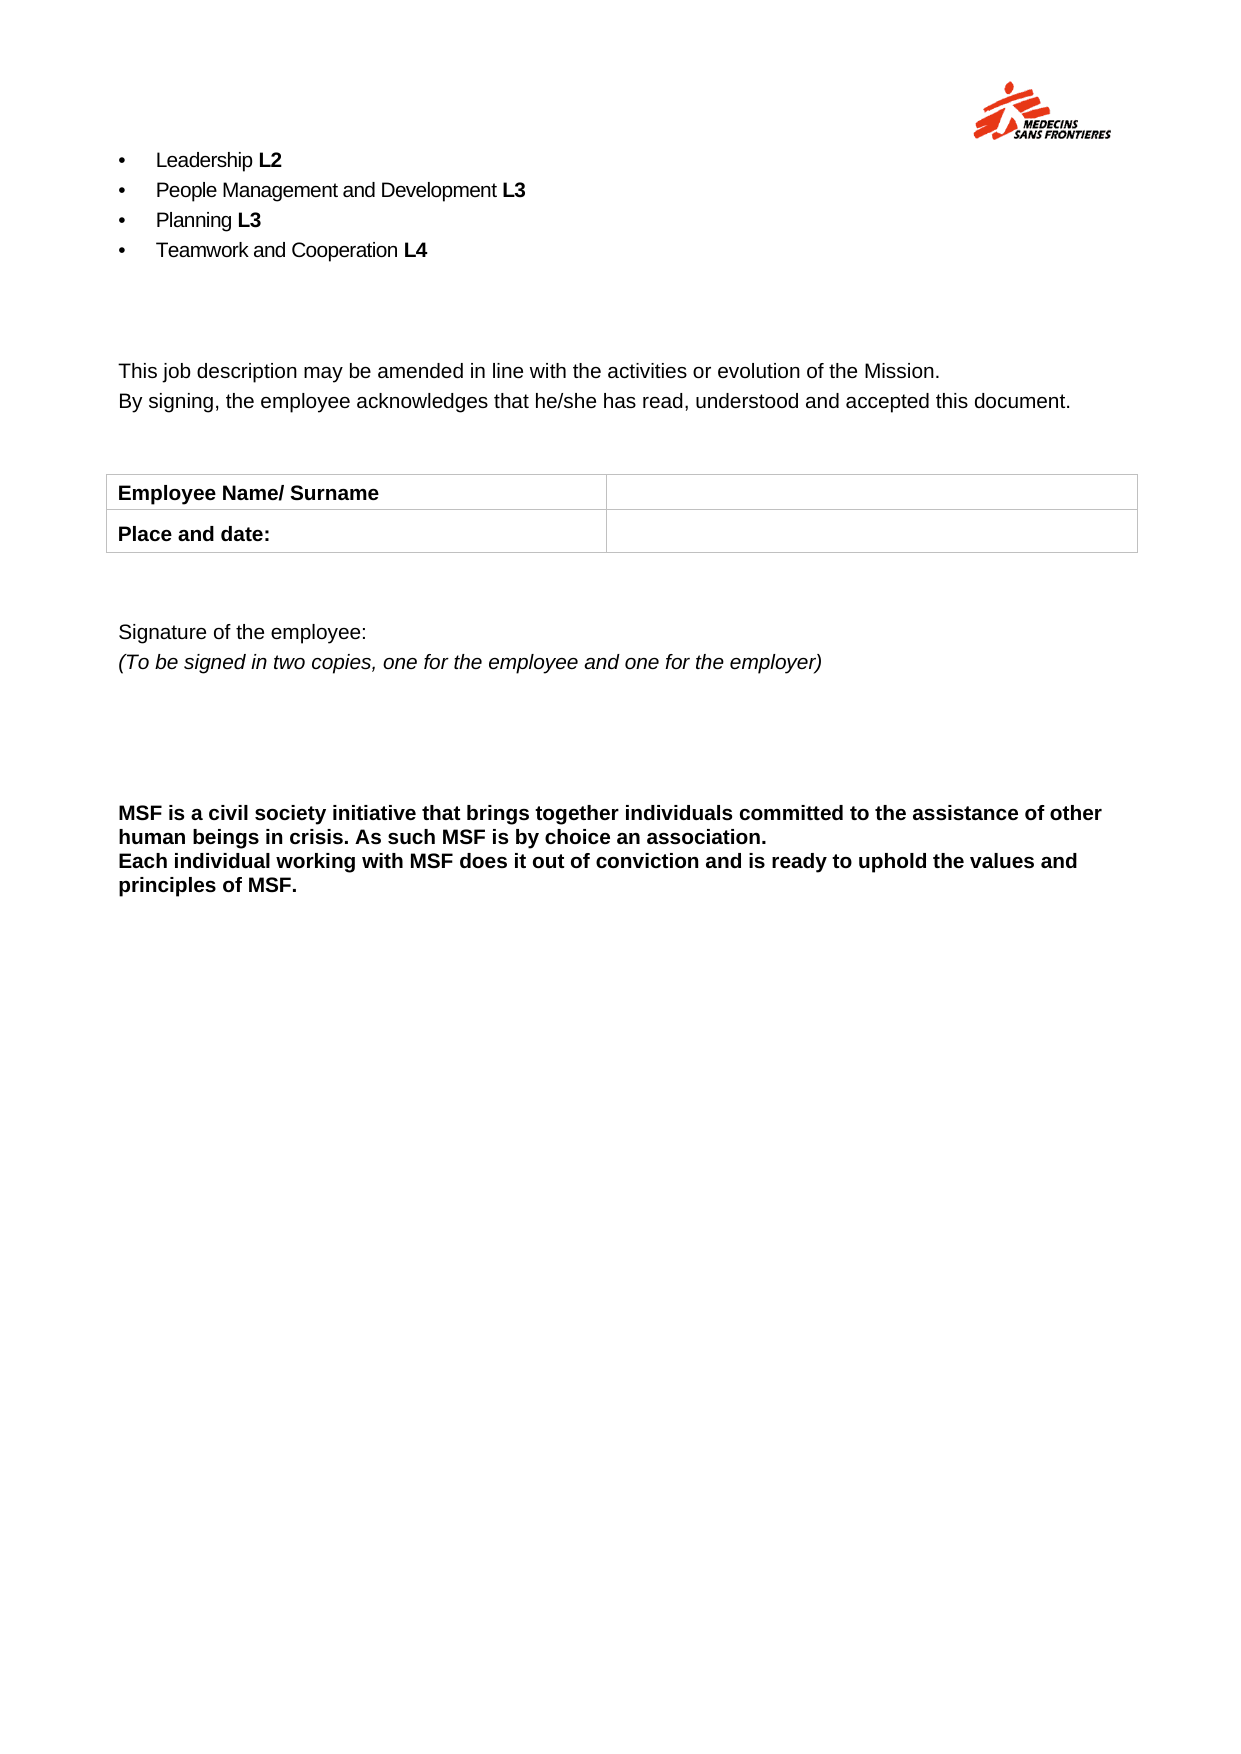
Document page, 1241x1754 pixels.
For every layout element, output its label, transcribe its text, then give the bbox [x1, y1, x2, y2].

table_cell Place and date: [107, 510, 606, 552]
table_header [607, 475, 1137, 509]
text Signature of the employee: [118, 620, 1122, 644]
table_header Employee Name/ Surname [107, 475, 606, 509]
table_cell [607, 510, 1137, 552]
text By signing, the employee acknowledges that he/she has read, understood and accepted this document. [118, 389, 1122, 413]
text This job description may be amended in line with the activities or evolution of the Mission. [118, 359, 1122, 383]
text (To be signed in two copies, one for the employee and one for the employer) [118, 650, 1122, 674]
text MSF is a civil society initiative that brings together individuals committed to the assistance of other human beings in crisis. As such MSF is by choice an association. Each individual working with MSF does it out of conviction and is ready to uphold the values and principles of MSF. [118, 801, 1122, 897]
